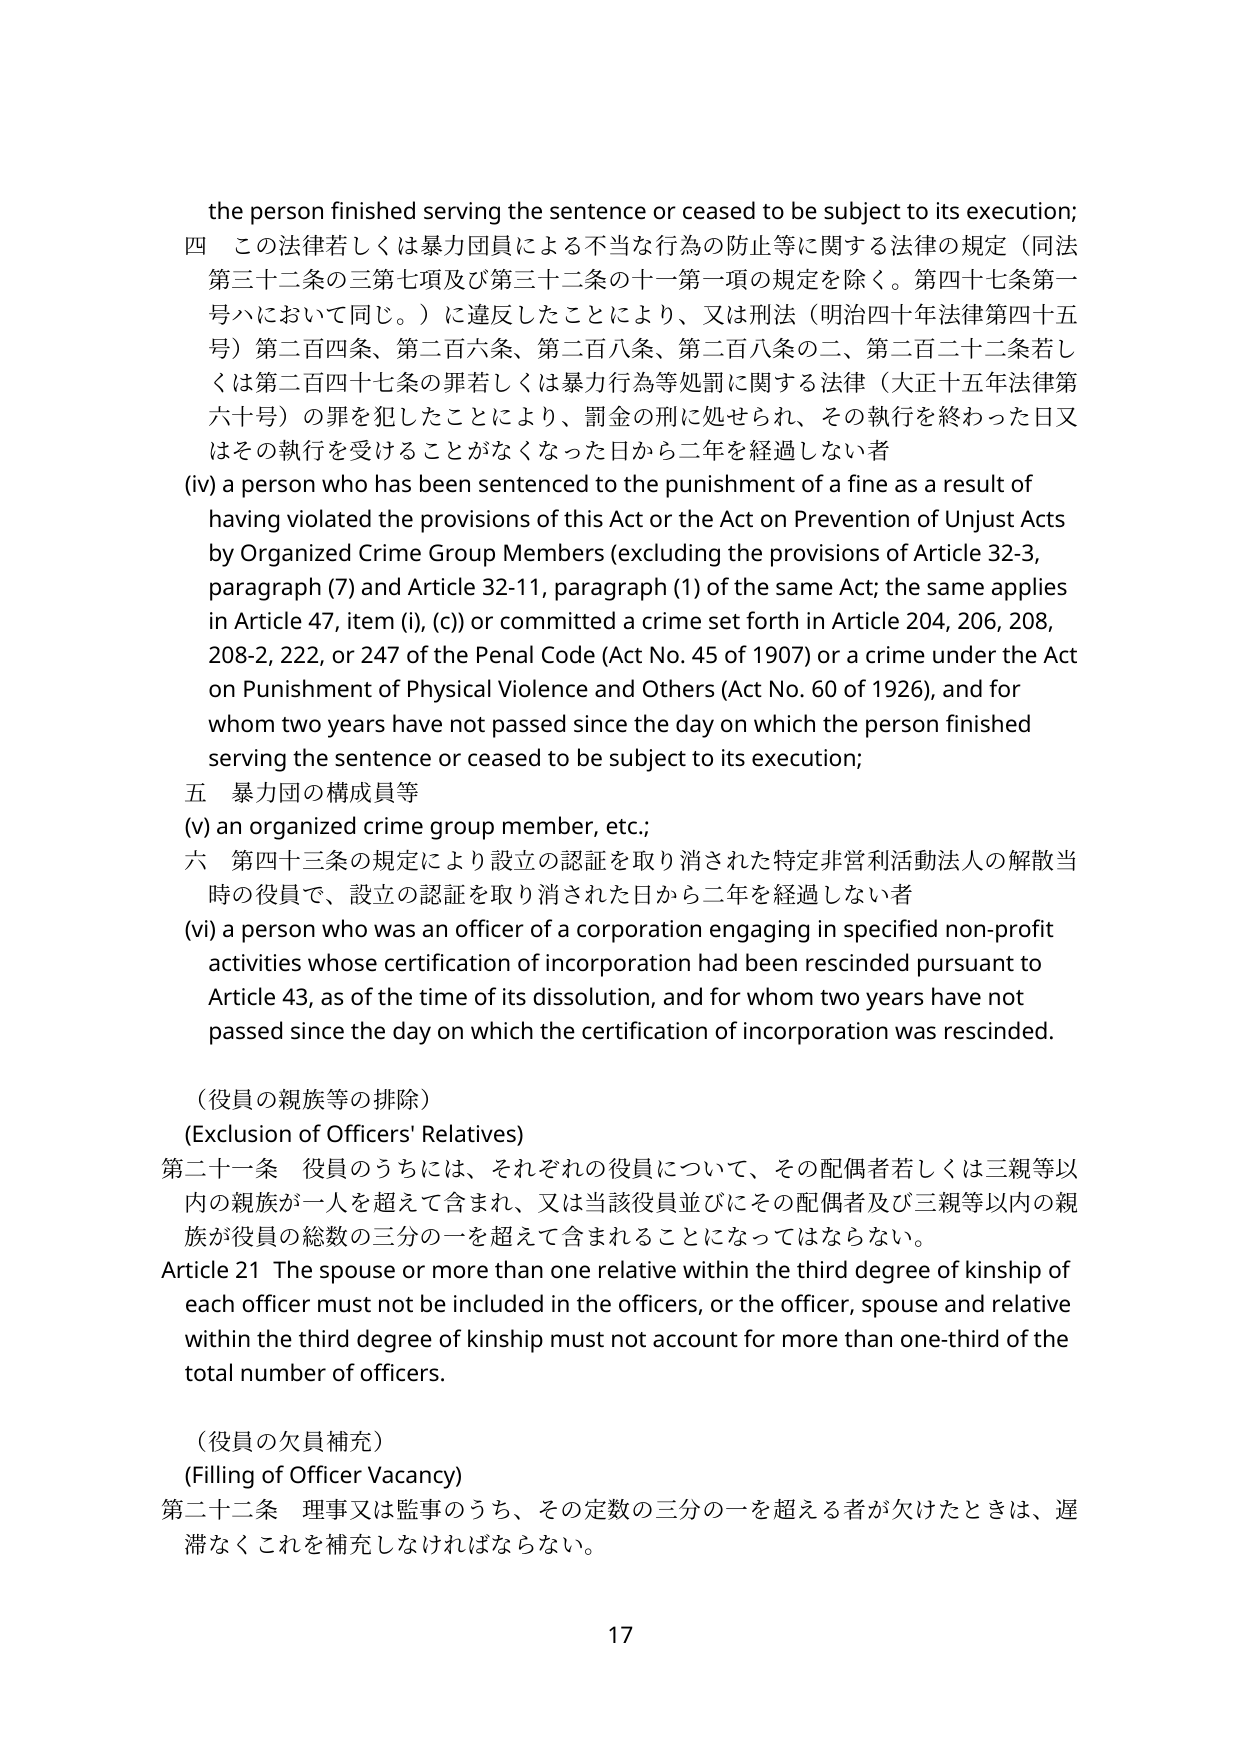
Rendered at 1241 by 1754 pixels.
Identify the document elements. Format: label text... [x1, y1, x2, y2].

text 五 暴力団の構成員等 [184, 774, 1079, 809]
text (Filling of Officer Vacancy) [184, 1458, 1079, 1492]
text 四 この法律若しくは暴力団員による不当な行為の防止等に関する法律の規定（同法第三十二条の三第七項及び第三十二条の十一第一項の規定を除く。第四十七条第一号ハにおいて同じ。）に違反したことにより、又は刑法（明治四十年法律第四十五号）第二百四条、第二百六条、第二百八条、第二百八条の二、第二百二十二条若しくは第二百四十七条の罪若しくは暴力行為等処罰に関する法律（大正十五年法律第六十号）の罪を犯したことにより、罰金の刑に処せられ、その執行を終わった日又はその執行を受けることがなくなった日から二年を経過しない者 [184, 228, 1079, 467]
text （役員の親族等の排除） [184, 1082, 1079, 1116]
text (iv) a person who has been sentenced to the punishment of a fine as a result of having violated the provisions of this Act or the Act on Prevention of Unjust Acts by Organized Crime Group Members (excluding the provisions of Article 32-3, paragraph (7) and Article 32-11, paragraph (1) of the same Act; the same applies in Article 47, item (i), (c)) or committed a crime set forth in Article 204, 206, 208, 208-2, 222, or 247 of the Penal Code (Act No. 45 of 1907) or a crime under the Act on Punishment of Physical Violence and Others (Act No. 60 of 1926), and for whom two years have not passed since the day on which the person finished serving the sentence or ceased to be subject to its execution; [184, 467, 1079, 774]
text 六 第四十三条の規定により設立の認証を取り消された特定非営利活動法人の解散当時の役員で、設立の認証を取り消された日から二年を経過しない者 [184, 843, 1079, 911]
text 第二十一条 役員のうちには、それぞれの役員について、その配偶者若しくは三親等以内の親族が一人を超えて含まれ、又は当該役員並びにその配偶者及び三親等以内の親族が役員の総数の三分の一を超えて含まれることになってはならない。 [161, 1150, 1079, 1253]
text Article 21 The spouse or more than one relative within the third degree of kinship of each officer must not be included in the officers, or the officer, spouse and relative within the third degree of kinship must not account for more than one-third of the total number of officers. [161, 1253, 1079, 1389]
text (v) an organized crime group member, etc.; [184, 809, 1079, 843]
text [184, 194, 1079, 228]
text 第二十二条 理事又は監事のうち、その定数の三分の一を超える者が欠けたときは、遅滞なくこれを補充しなければならない。 [161, 1492, 1079, 1560]
text （役員の欠員補充） [184, 1424, 1079, 1458]
text (vi) a person who was an officer of a corporation engaging in specified non-profit activities whose certification of incorporation had been rescinded pursuant to Article 43, as of the time of its dissolution, and for whom two years have not passed since the day on which the certification of incorporation was rescinded. [184, 911, 1079, 1048]
text (Exclusion of Officers' Relatives) [184, 1116, 1079, 1150]
